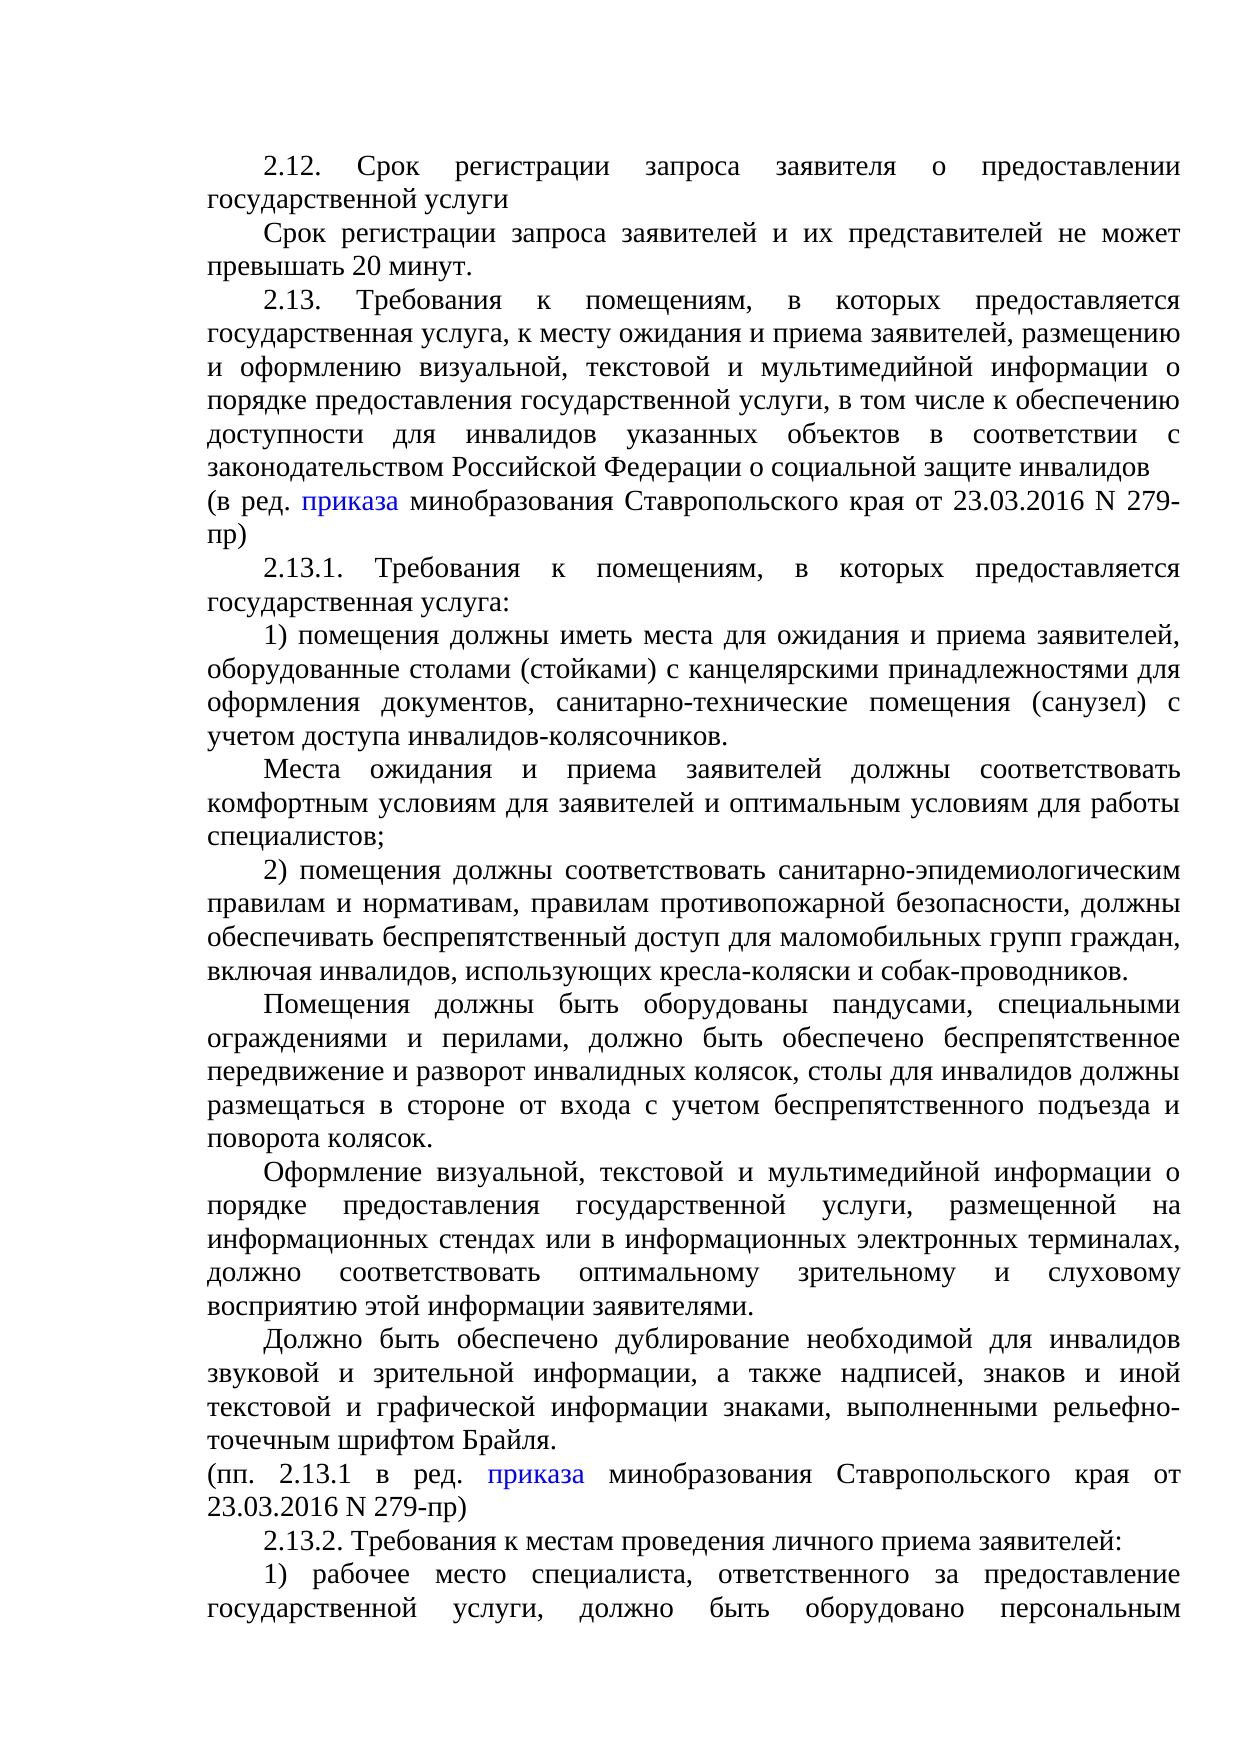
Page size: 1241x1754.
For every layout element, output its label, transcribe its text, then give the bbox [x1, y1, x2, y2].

text Срок регистрации запроса заявителей и их представителей не может превышать 20 минут. [207, 215, 1181, 282]
text 2.12. Срок регистрации запроса заявителя о предоставлении государственной услуги [207, 148, 1181, 215]
text 1) помещения должны иметь места для ожидания и приема заявителей, оборудованные столами (стойками) с канцелярскими принадлежностями для оформления документов, санитарно-технические помещения (санузел) с учетом доступа инвалидов-колясочников. [207, 617, 1181, 751]
text 2.13.1. Требования к помещениям, в которых предоставляется государственная услуга: [207, 550, 1181, 617]
text Оформление визуальной, текстовой и мультимедийной информации о порядке предоставления государственной услуги, размещенной на информационных стендах или в информационных электронных терминалах, должно соответствовать оптимальному зрительному и слуховому восприятию этой информации заявителями. [207, 1154, 1181, 1322]
text 2.13.2. Требования к местам проведения личного приема заявителей: [207, 1523, 1181, 1556]
text (пп. 2.13.1 в ред. приказа минобразования Ставропольского края от 23.03.2016 N 279-пр) [207, 1456, 1181, 1523]
text 2) помещения должны соответствовать санитарно-эпидемиологическим правилам и нормативам, правилам противопожарной безопасности, должны обеспечивать беспрепятственный доступ для маломобильных групп граждан, включая инвалидов, использующих кресла-коляски и собак-проводников. [207, 852, 1181, 986]
text Должно быть обеспечено дублирование необходимой для инвалидов звуковой и зрительной информации, а также надписей, знаков и иной текстовой и графической информации знаками, выполненными рельефно-точечным шрифтом Брайля. [207, 1322, 1181, 1456]
text (в ред. приказа минобразования Ставропольского края от 23.03.2016 N 279-пр) [207, 483, 1181, 550]
text 2.13. Требования к помещениям, в которых предоставляется государственная услуга, к месту ожидания и приема заявителей, размещению и оформлению визуальной, текстовой и мультимедийной информации о порядке предоставления государственной услуги, в том числе к обеспечению доступности для инвалидов указанных объектов в соответствии с законодательством Российской Федерации о социальной защите инвалидов [207, 282, 1181, 483]
text Места ожидания и приема заявителей должны соответствовать комфортным условиям для заявителей и оптимальным условиям для работы специалистов; [207, 751, 1181, 852]
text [207, 1556, 1181, 1623]
text Помещения должны быть оборудованы пандусами, специальными ограждениями и перилами, должно быть обеспечено беспрепятственное передвижение и разворот инвалидных колясок, столы для инвалидов должны размещаться в стороне от входа с учетом беспрепятственного подъезда и поворота колясок. [207, 986, 1181, 1154]
